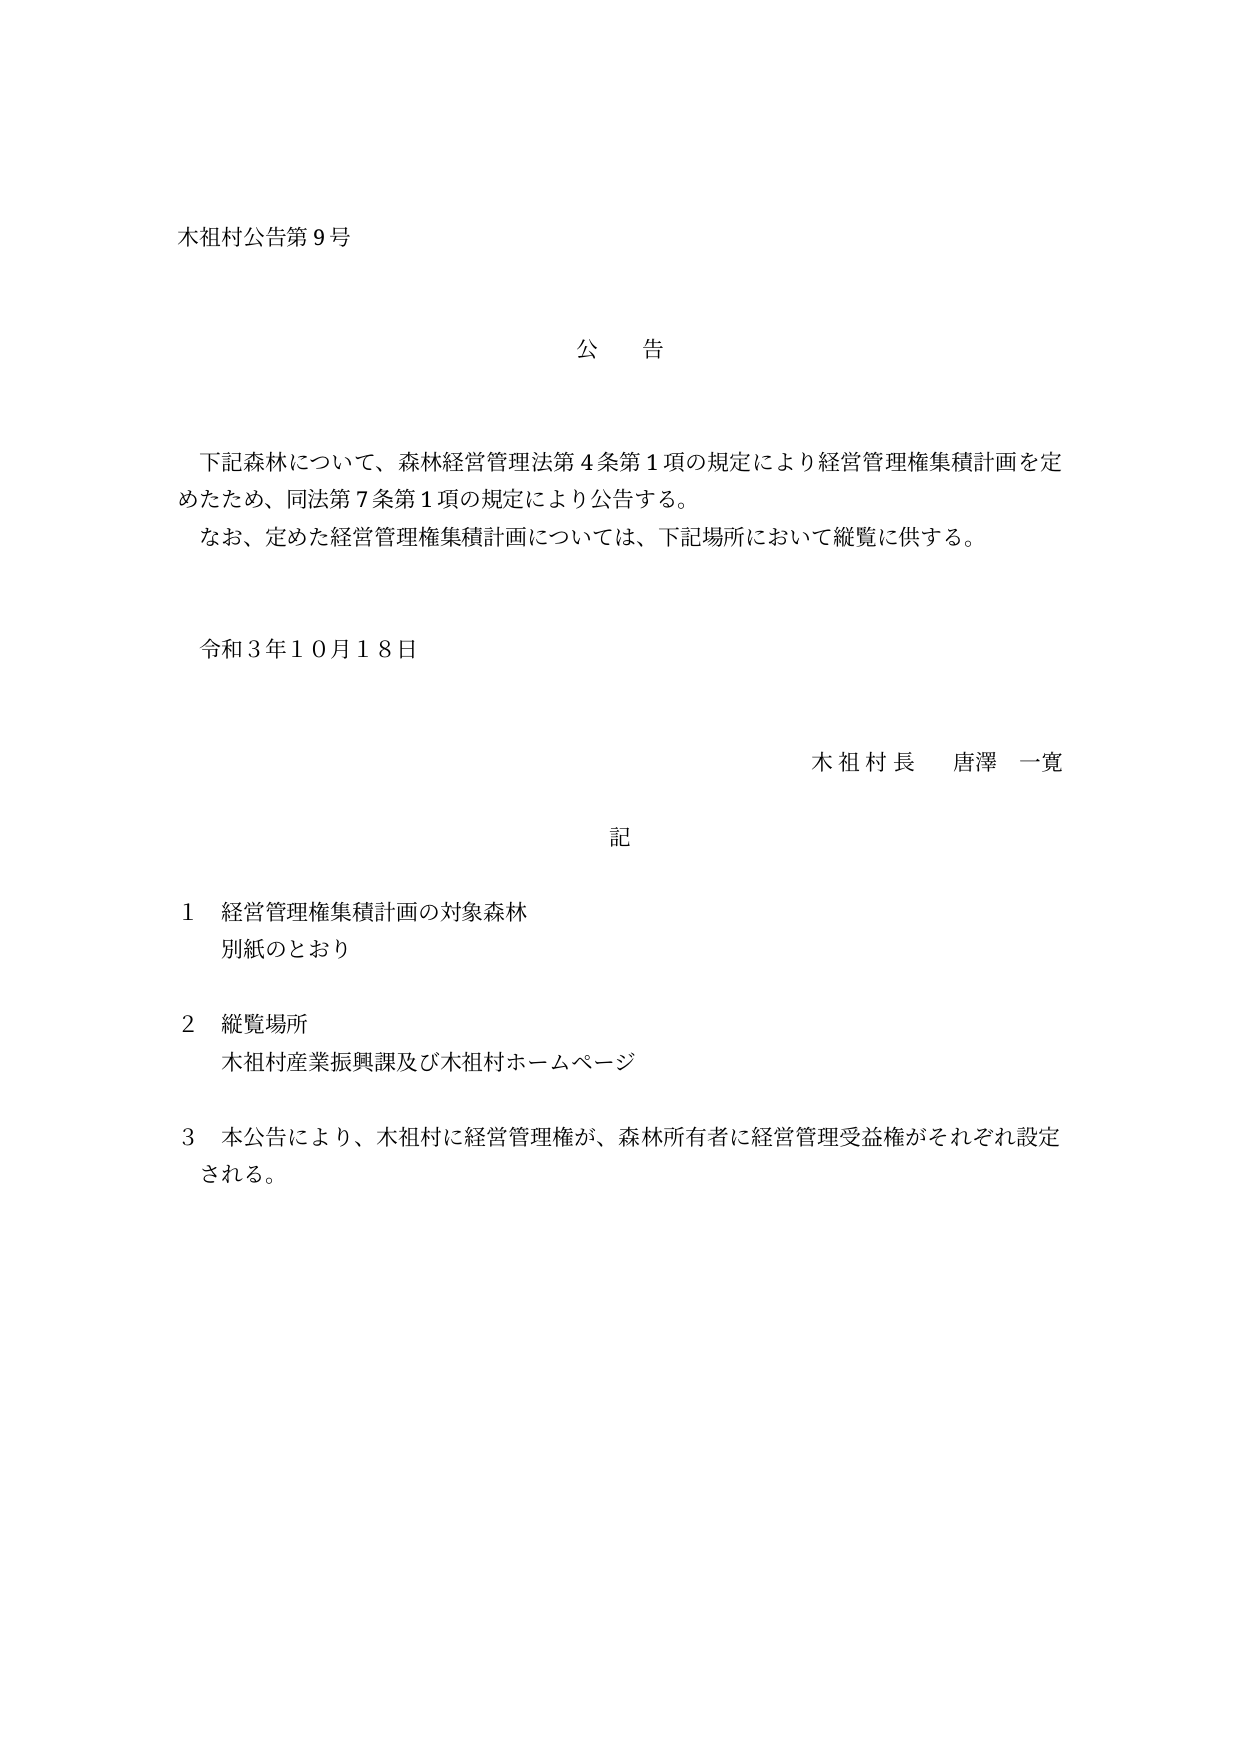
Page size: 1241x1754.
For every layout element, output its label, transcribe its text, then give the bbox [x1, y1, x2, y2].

text １ 経営管理権集積計画の対象森林 [177, 892, 1063, 929]
text ３ 本公告により、木祖村に経営管理権が、森林所有者に経営管理受益権がそれぞれ設定される。 [177, 1117, 1063, 1192]
text 木祖村産業振興課及び木祖村ホームページ [177, 1042, 1063, 1079]
text なお、定めた経営管理権集積計画については、下記場所において縦覧に供する。 [177, 517, 1063, 554]
text 下記森林について、森林経営管理法第4条第1項の規定により経営管理権集積計画を定めたため、同法第7条第1項の規定により公告する。 [177, 442, 1063, 517]
text 記 [177, 817, 1063, 854]
text 木祖村公告第9号 [177, 217, 1063, 254]
text 令和３年１０月１８日 [177, 629, 1063, 667]
text ２ 縦覧場所 [177, 1004, 1063, 1042]
text 別紙のとおり [177, 929, 1063, 967]
text 木 祖 村 長 唐澤 一寛 [177, 742, 1063, 779]
text 公 告 [177, 329, 1063, 367]
